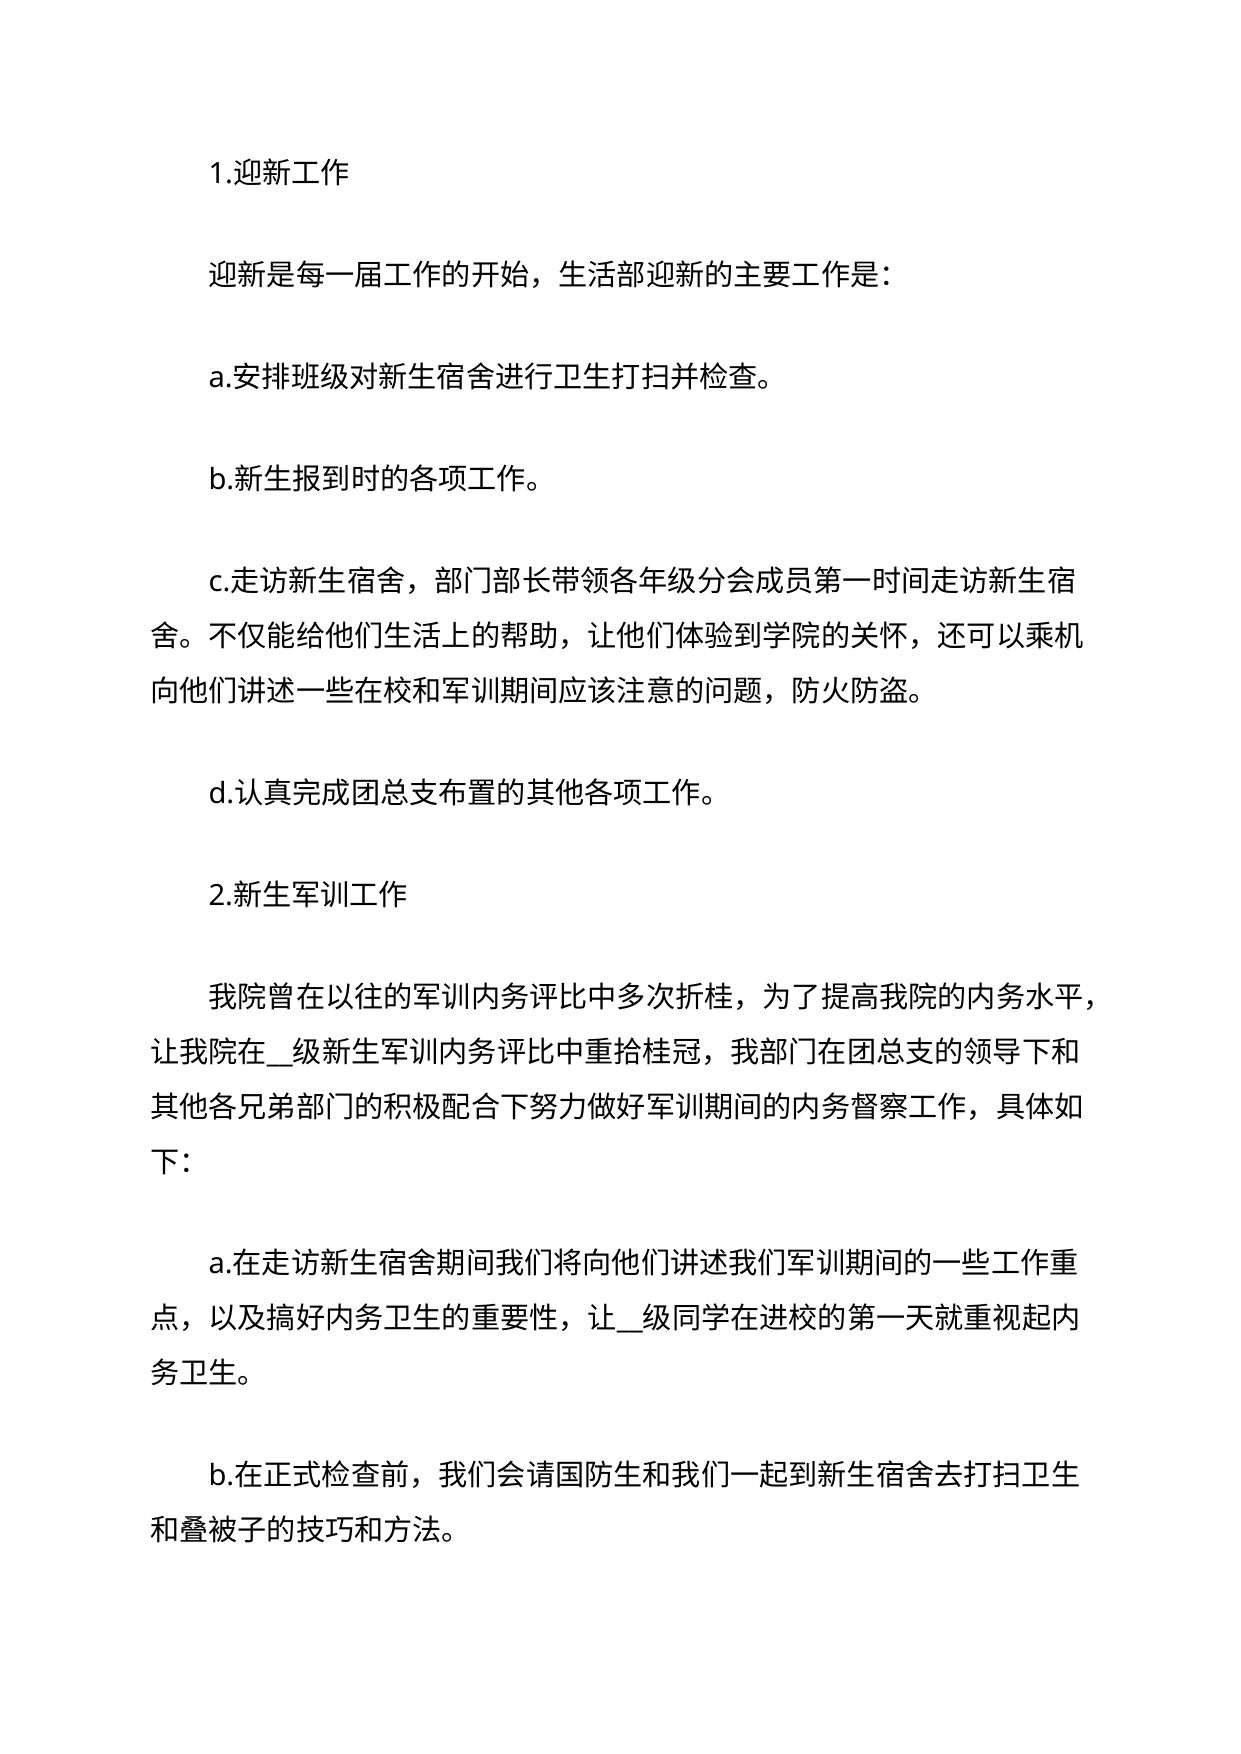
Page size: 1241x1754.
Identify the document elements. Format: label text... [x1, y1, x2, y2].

text 2.新生军训工作 [150, 871, 1090, 914]
text b.新生报到时的各项工作。 [150, 456, 1090, 498]
text 我院曾在以往的军训内务评比中多次折桂，为了提高我院的内务水平，让我院在__级新生军训内务评比中重拾桂冠，我部门在团总支的领导下和其他各兄弟部门的积极配合下努力做好军训期间的内务督察工作，具体如下： [150, 973, 1090, 1180]
text a.在走访新生宿舍期间我们将向他们讲述我们军训期间的一些工作重点，以及搞好内务卫生的重要性，让__级同学在进校的第一天就重视起内务卫生。 [150, 1240, 1090, 1392]
text 迎新是每一届工作的开始，生活部迎新的主要工作是： [150, 252, 1090, 294]
text a.安排班级对新生宿舍进行卫生打扫并检查。 [150, 354, 1090, 396]
text c.走访新生宿舍，部门部长带领各年级分会成员第一时间走访新生宿舍。不仅能给他们生活上的帮助，让他们体验到学院的关怀，还可以乘机向他们讲述一些在校和军训期间应该注意的问题，防火防盗。 [150, 558, 1090, 710]
text 1.迎新工作 [150, 150, 1090, 192]
text d.认真完成团总支布置的其他各项工作。 [150, 769, 1090, 812]
text b.在正式检查前，我们会请国防生和我们一起到新生宿舍去打扫卫生和叠被子的技巧和方法。 [150, 1452, 1090, 1549]
